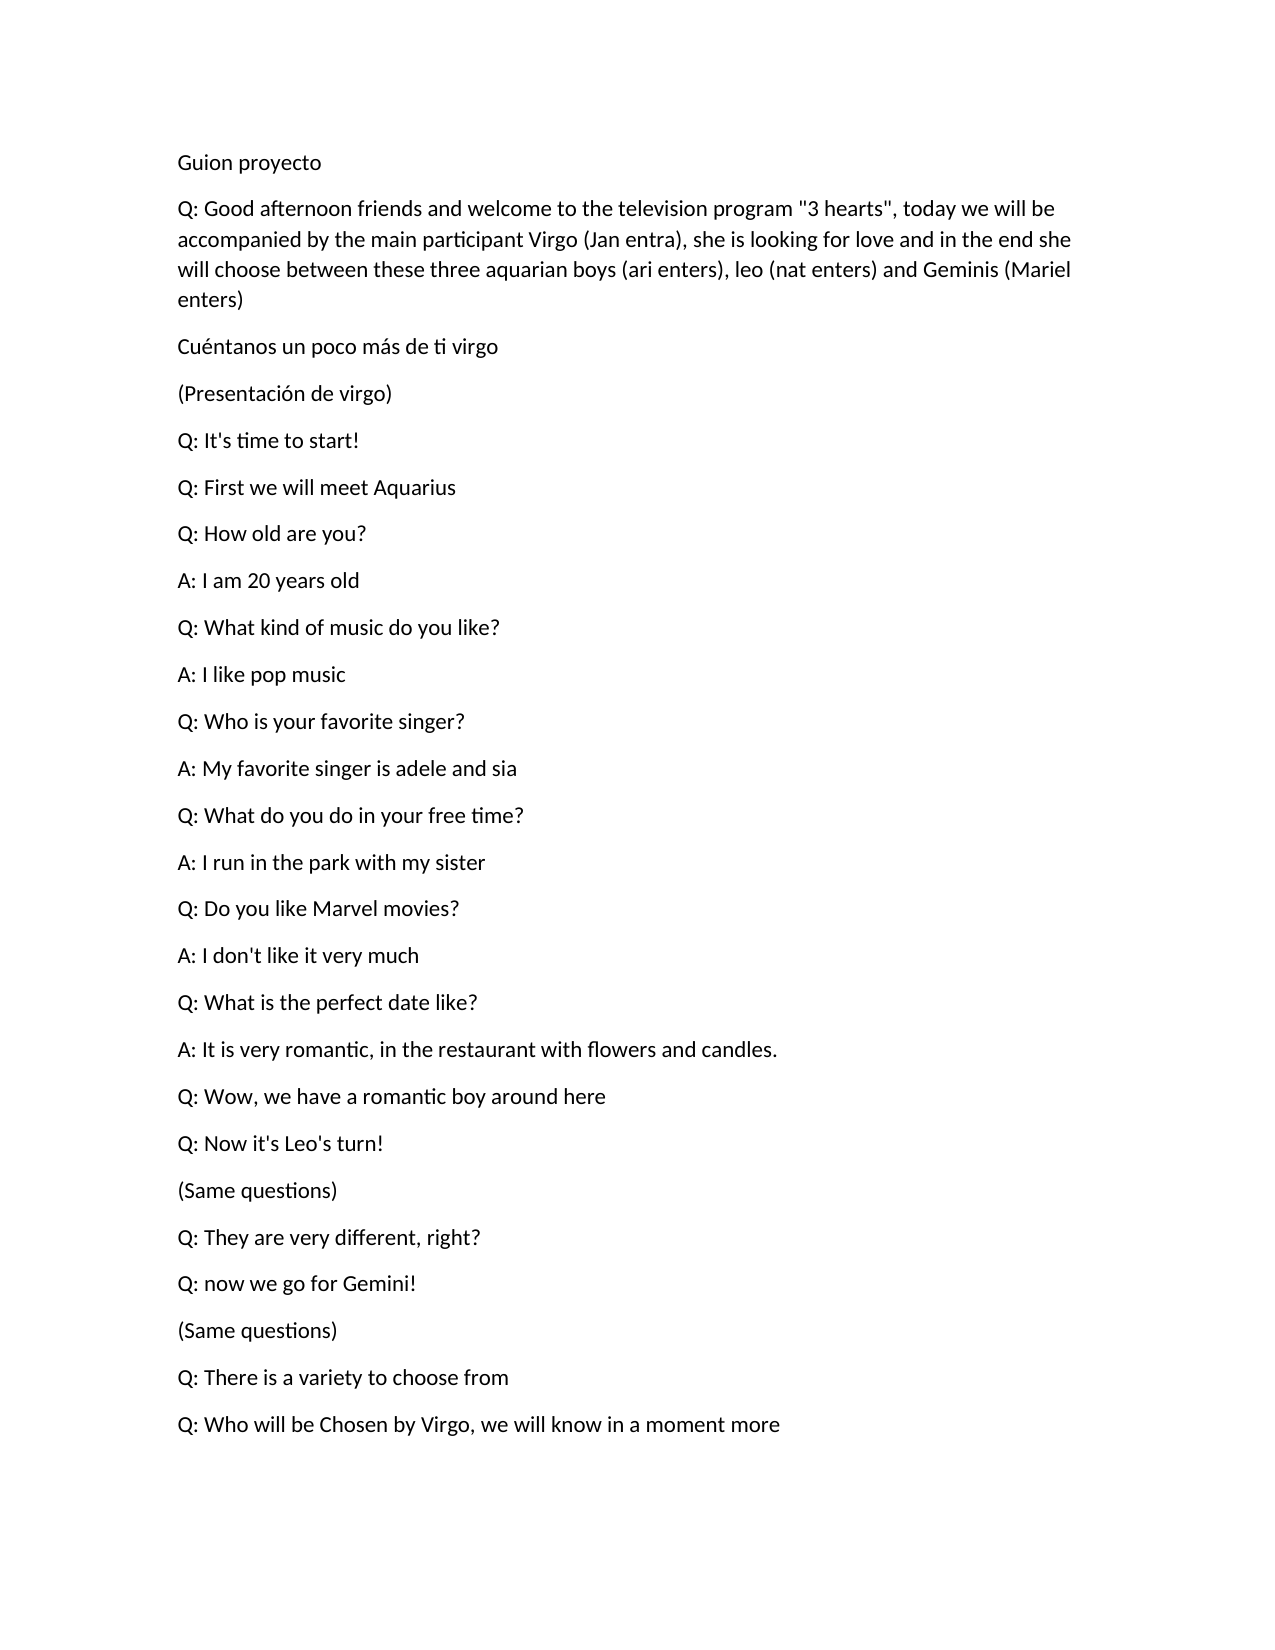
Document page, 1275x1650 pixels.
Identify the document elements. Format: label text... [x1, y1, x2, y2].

text Q: Do you like Marvel movies? [177, 894, 1098, 922]
text Q: There is a variety to choose from [177, 1363, 1098, 1391]
text Cuéntanos un poco más de ti virgo [177, 332, 1098, 360]
text (Presentación de virgo) [177, 379, 1098, 407]
text Q: Wow, we have a romantic boy around here [177, 1082, 1098, 1110]
text Q: It's time to start! [177, 426, 1098, 454]
text A: I don't like it very much [177, 941, 1098, 969]
text (Same questions) [177, 1176, 1098, 1204]
text Q: Good afternoon friends and welcome to the television program "3 hearts", today we will be accompanied by the main participant Virgo (Jan entra), she is looking for love and in the end she will choose between these three aquarian boys (ari enters), leo (nat enters) and Geminis (Mariel enters) [177, 194, 1098, 313]
text Q: Who will be Chosen by Virgo, we will know in a moment more [177, 1410, 1098, 1438]
text Q: now we go for Gemini! [177, 1269, 1098, 1297]
text Guion proyecto [177, 148, 1098, 176]
text A: I like pop music [177, 660, 1098, 688]
text A: I run in the park with my sister [177, 848, 1098, 876]
text A: I am 20 years old [177, 566, 1098, 594]
text A: My favorite singer is adele and sia [177, 754, 1098, 782]
text Q: What do you do in your free time? [177, 801, 1098, 829]
text Q: Now it's Leo's turn! [177, 1129, 1098, 1157]
text Q: What is the perfect date like? [177, 988, 1098, 1016]
text (Same questions) [177, 1316, 1098, 1344]
text Q: What kind of music do you like? [177, 613, 1098, 641]
text Q: First we will meet Aquarius [177, 473, 1098, 501]
text Q: How old are you? [177, 519, 1098, 547]
text A: It is very romantic, in the restaurant with flowers and candles. [177, 1035, 1098, 1063]
text Q: They are very different, right? [177, 1223, 1098, 1251]
text Q: Who is your favorite singer? [177, 707, 1098, 735]
